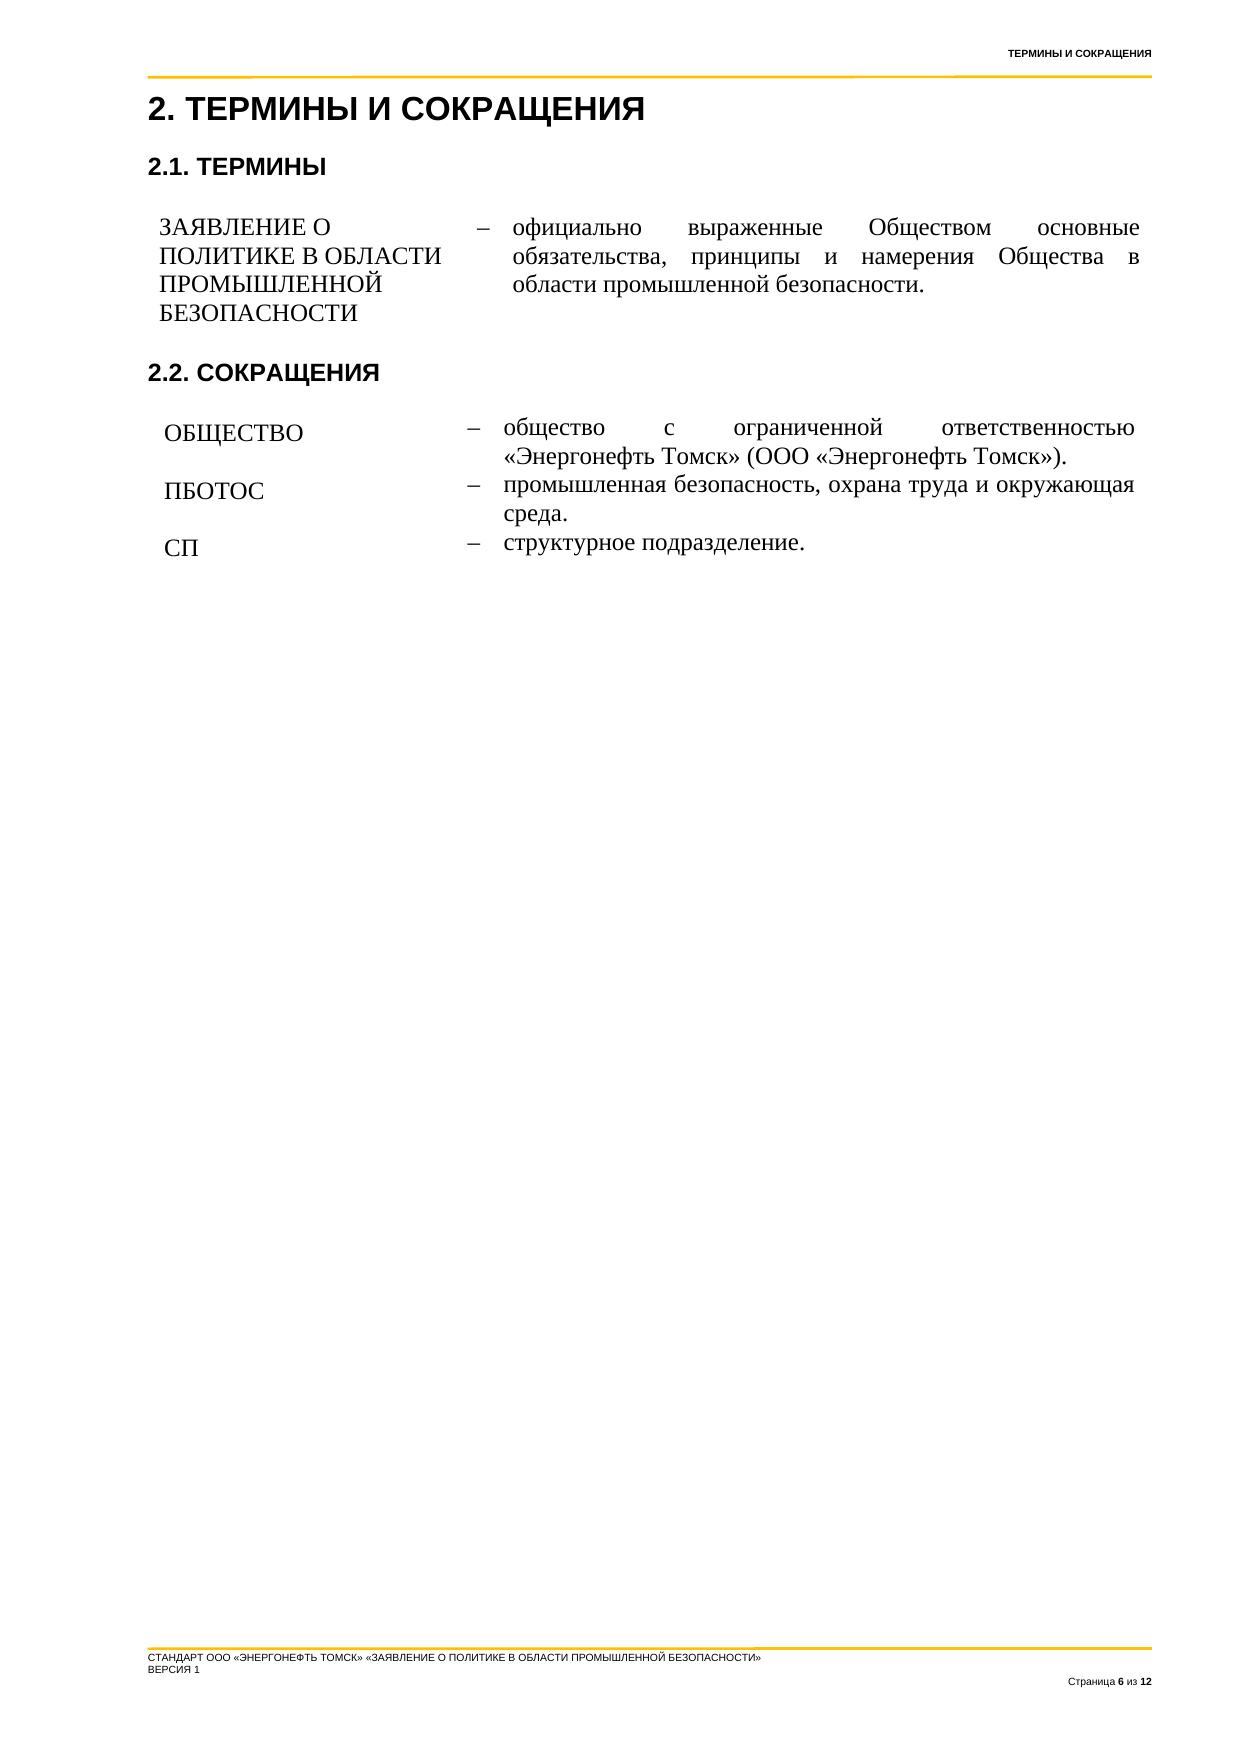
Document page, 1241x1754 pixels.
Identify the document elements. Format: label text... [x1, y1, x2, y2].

table_cell промышленная безопасность, охрана труда и окружающая среда. [492, 470, 1147, 527]
table_cell структурное подразделение. [492, 527, 1147, 568]
table_header ЗАЯВЛЕНИЕ О ПОЛИТИКЕ В ОБЛАСТИ ПРОМЫШЛЕННОЙ БЕЗОПАСНОСТИ [148, 206, 466, 333]
table_header – [466, 206, 501, 333]
table_header общество с ограниченной ответственностью «Энергонефть Томск» (ООО «Энергонефть Томск»). [492, 412, 1147, 469]
table_header официально выраженные Обществом основные обязательства, принципы и намерения Общества в области промышленной безопасности. [501, 206, 1152, 333]
table_cell ПБОТОС [153, 470, 456, 527]
table_header ОБЩЕСТВО [153, 412, 456, 469]
table_cell – [456, 470, 492, 527]
table_cell СП [153, 527, 456, 568]
text 2.2. СОКРАЩЕНИЯ [148, 358, 1152, 387]
text 2.1. ТЕРМИНЫ [148, 152, 1152, 181]
table_header – [456, 412, 492, 469]
table_cell – [456, 527, 492, 568]
list ТЕРМИНЫ И СОКРАЩЕНИЯ [148, 89, 1152, 127]
